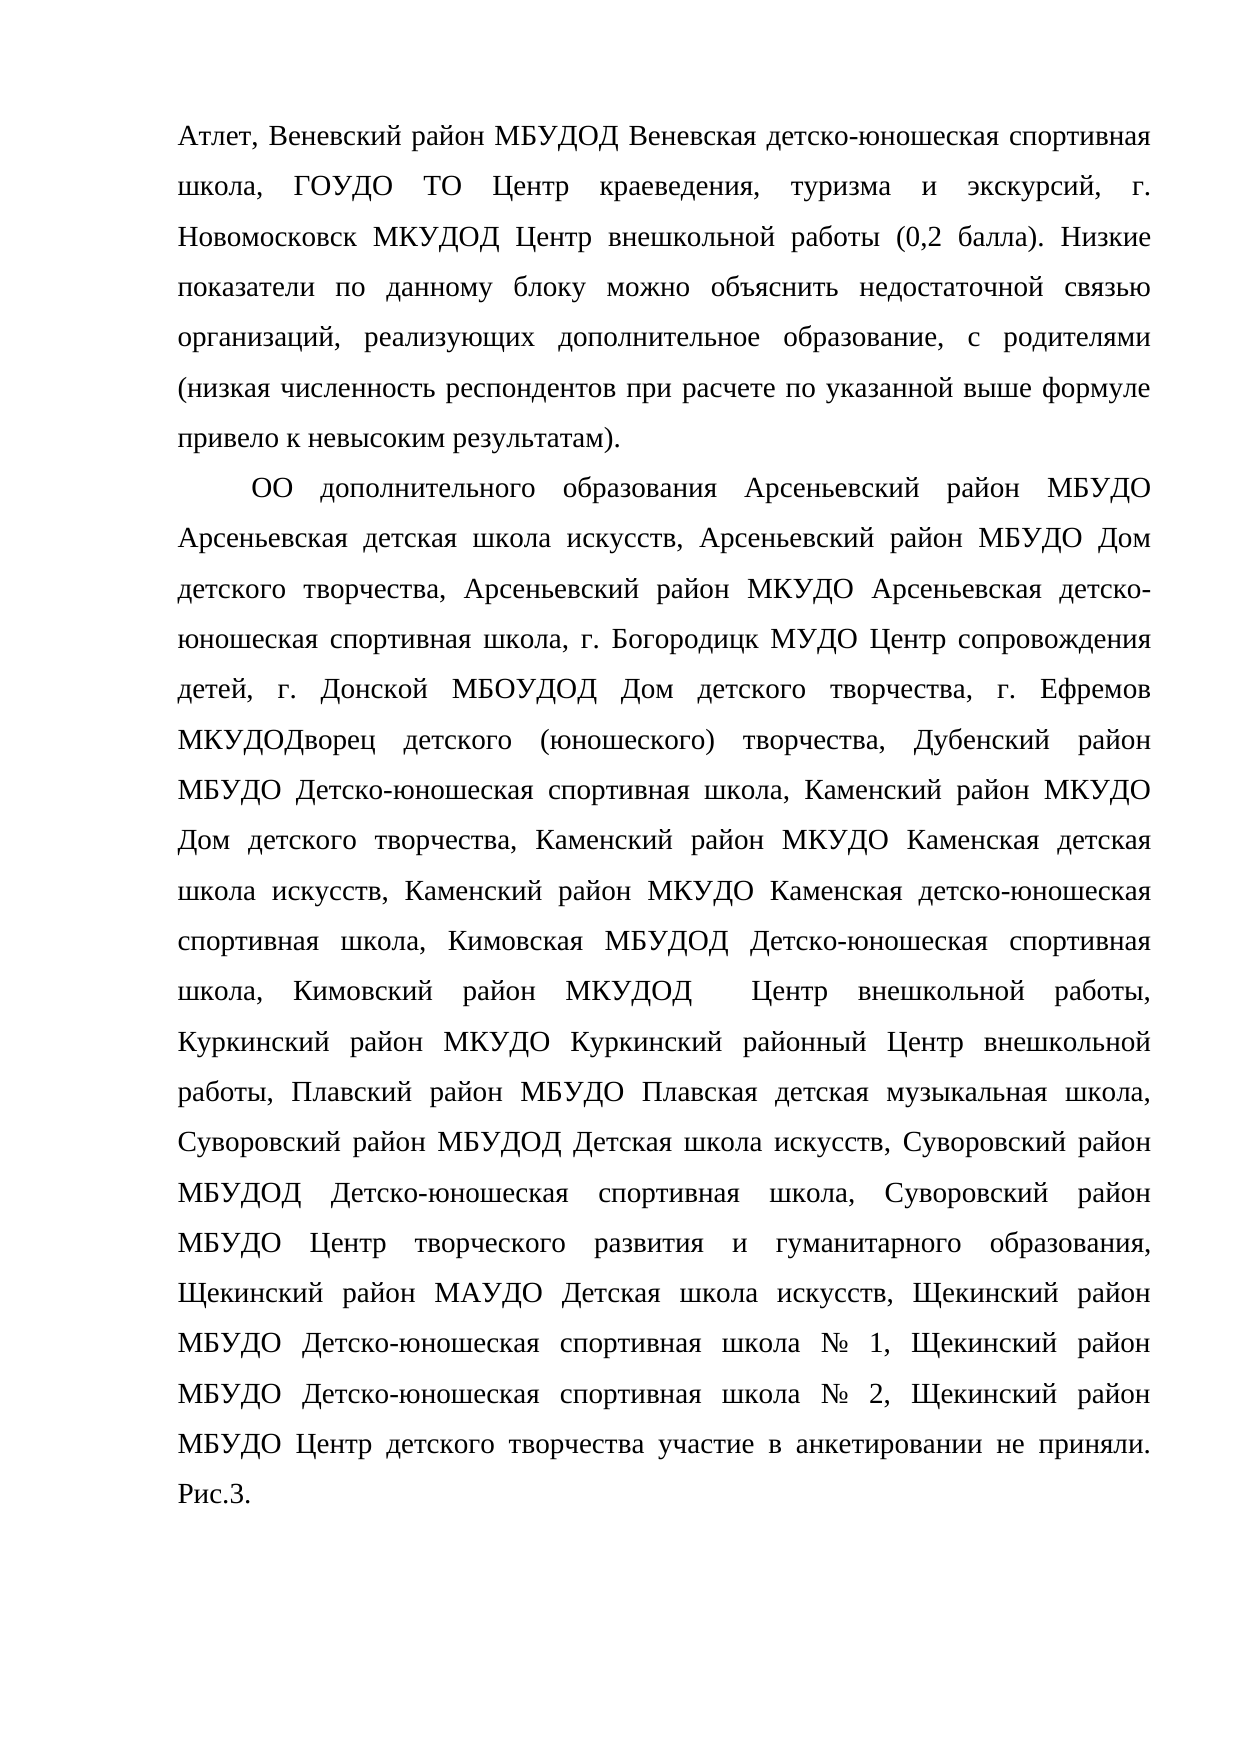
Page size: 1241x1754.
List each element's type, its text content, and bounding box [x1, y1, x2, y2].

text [177, 118, 1152, 453]
text ОО дополнительного образования Арсеньевский район МБУДО Арсеньевская детская школа искусств, Арсеньевский район МБУДО Дом детского творчества, Арсеньевский район МКУДО Арсеньевская детско-юношеская спортивная школа, г. Богородицк МУДО Центр сопровождения детей, г. Донской МБОУДОД Дом детского творчества, г. Ефремов МКУДОДворец детского (юношеского) творчества, Дубенский район МБУДО Детско-юношеская спортивная школа, Каменский район МКУДО Дом детского творчества, Каменский район МКУДО Каменская детская школа искусств, Каменский район МКУДО Каменская детско-юношеская спортивная школа, Кимовская МБУДОД Детско-юношеская спортивная школа, Кимовский район МКУДОД Центр внешкольной работы, Куркинский район МКУДО Куркинский районный Центр внешкольной работы, Плавский район МБУДО Плавская детская музыкальная школа, Суворовский район МБУДОД Детская школа искусств, Суворовский район МБУДОД Детско-юношеская спортивная школа, Суворовский район МБУДО Центр творческого развития и гуманитарного образования, Щекинский район МАУДО Детская школа искусств, Щекинский район МБУДО Детско-юношеская спортивная школа № 1, Щекинский район МБУДО Детско-юношеская спортивная школа № 2, Щекинский район МБУДО Центр детского творчества участие в анкетировании не приняли. Рис.3. [177, 470, 1152, 1510]
